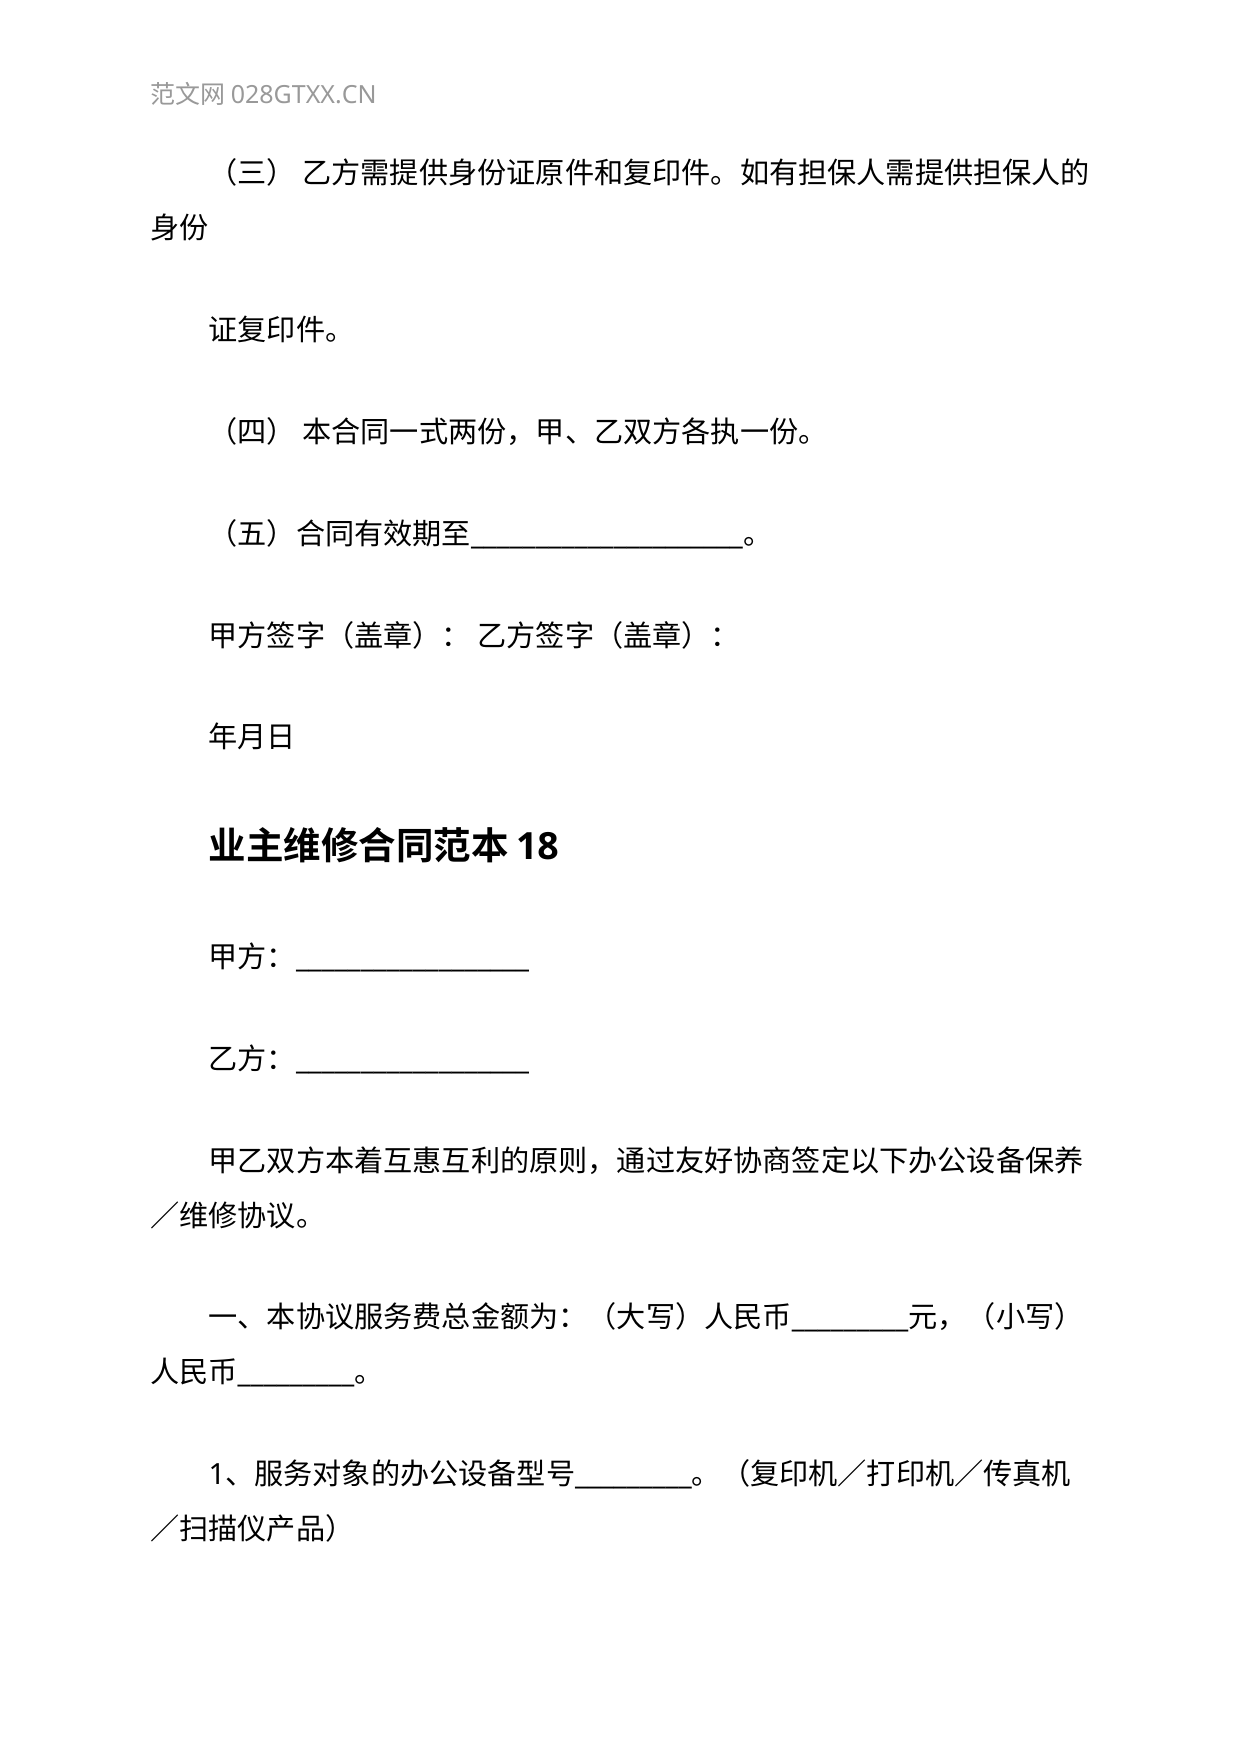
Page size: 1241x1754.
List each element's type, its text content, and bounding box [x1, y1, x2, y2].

text 业主维修合同范本18 [150, 816, 1090, 870]
text 年月日 [150, 714, 1090, 756]
text 甲方签字（盖章）： 乙方签字（盖章）： [150, 612, 1090, 654]
text 甲方：__________________ [150, 933, 1090, 976]
text （三） 乙方需提供身份证原件和复印件。如有担保人需提供担保人的身份 [150, 150, 1090, 247]
text 乙方：__________________ [150, 1035, 1090, 1078]
text （四） 本合同一式两份，甲、乙双方各执一份。 [150, 408, 1090, 451]
text 甲乙双方本着互惠互利的原则，通过友好协商签定以下办公设备保养／维修协议。 [150, 1137, 1090, 1234]
text 证复印件。 [150, 307, 1090, 349]
text 一、本协议服务费总金额为：（大写）人民币_________元，（小写）人民币_________。 [150, 1294, 1090, 1391]
text （五）合同有效期至_____________________。 [150, 510, 1090, 553]
text 1、服务对象的办公设备型号_________。（复印机／打印机／传真机／扫描仪产品） [150, 1451, 1090, 1548]
